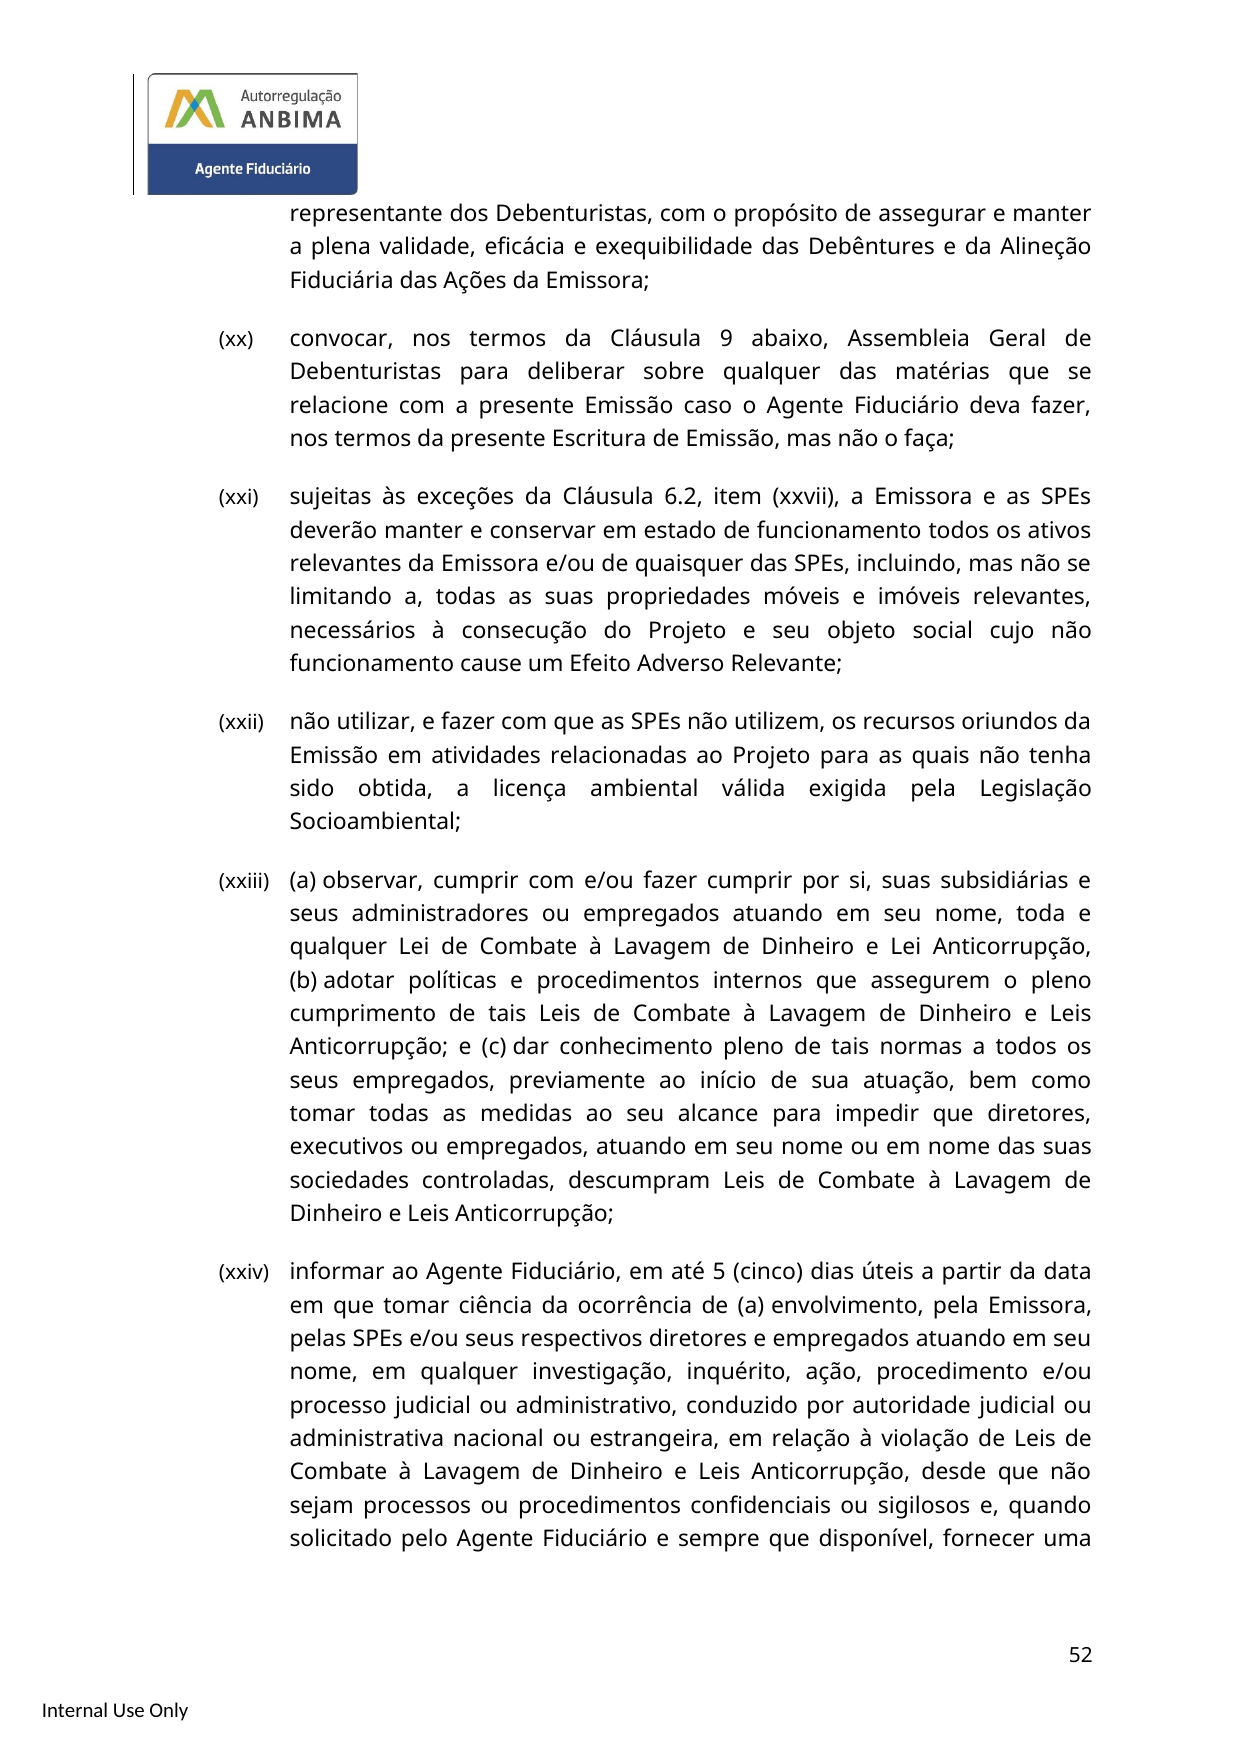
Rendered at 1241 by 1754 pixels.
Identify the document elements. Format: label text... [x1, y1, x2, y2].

picture [147, 73, 358, 195]
list convocar, nos termos da Cláusula 9 abaixo, Assembleia Geral de Debenturistas para deliberar sobre qualquer das matérias que se relacione com a presente Emissão caso o Agente Fiduciário deva fazer, nos termos da presente Escritura de Emissão, mas não o faça; [218, 320, 1092, 453]
list não utilizar, e fazer com que as SPEs não utilizem, os recursos oriundos da Emissão em atividades relacionadas ao Projeto para as quais não tenha sido obtida, a licença ambiental válida exigida pela Legislação Socioambiental; [218, 703, 1092, 837]
list sujeitas às exceções da Cláusula 6.2, item (xxvii), a Emissora e as SPEs deverão manter e conservar em estado de funcionamento todos os ativos relevantes da Emissora e/ou de quaisquer das SPEs, incluindo, mas não se limitando a, todas as suas propriedades móveis e imóveis relevantes, necessários à consecução do Projeto e seu objeto social cujo não funcionamento cause um Efeito Adverso Relevante; [218, 478, 1092, 678]
list (a) observar, cumprir com e/ou fazer cumprir por si, suas subsidiárias e seus administradores ou empregados atuando em seu nome, toda e qualquer Lei de Combate à Lavagem de Dinheiro e Lei Anticorrupção, (b) adotar políticas e procedimentos internos que assegurem o pleno cumprimento de tais Leis de Combate à Lavagem de Dinheiro e Leis Anticorrupção; e (c) dar conhecimento pleno de tais normas a todos os seus empregados, previamente ao início de sua atuação, bem como tomar todas as medidas ao seu alcance para impedir que diretores, executivos ou empregados, atuando em seu nome ou em nome das suas sociedades controladas, descumpram Leis de Combate à Lavagem de Dinheiro e Leis Anticorrupção; [218, 862, 1092, 1228]
